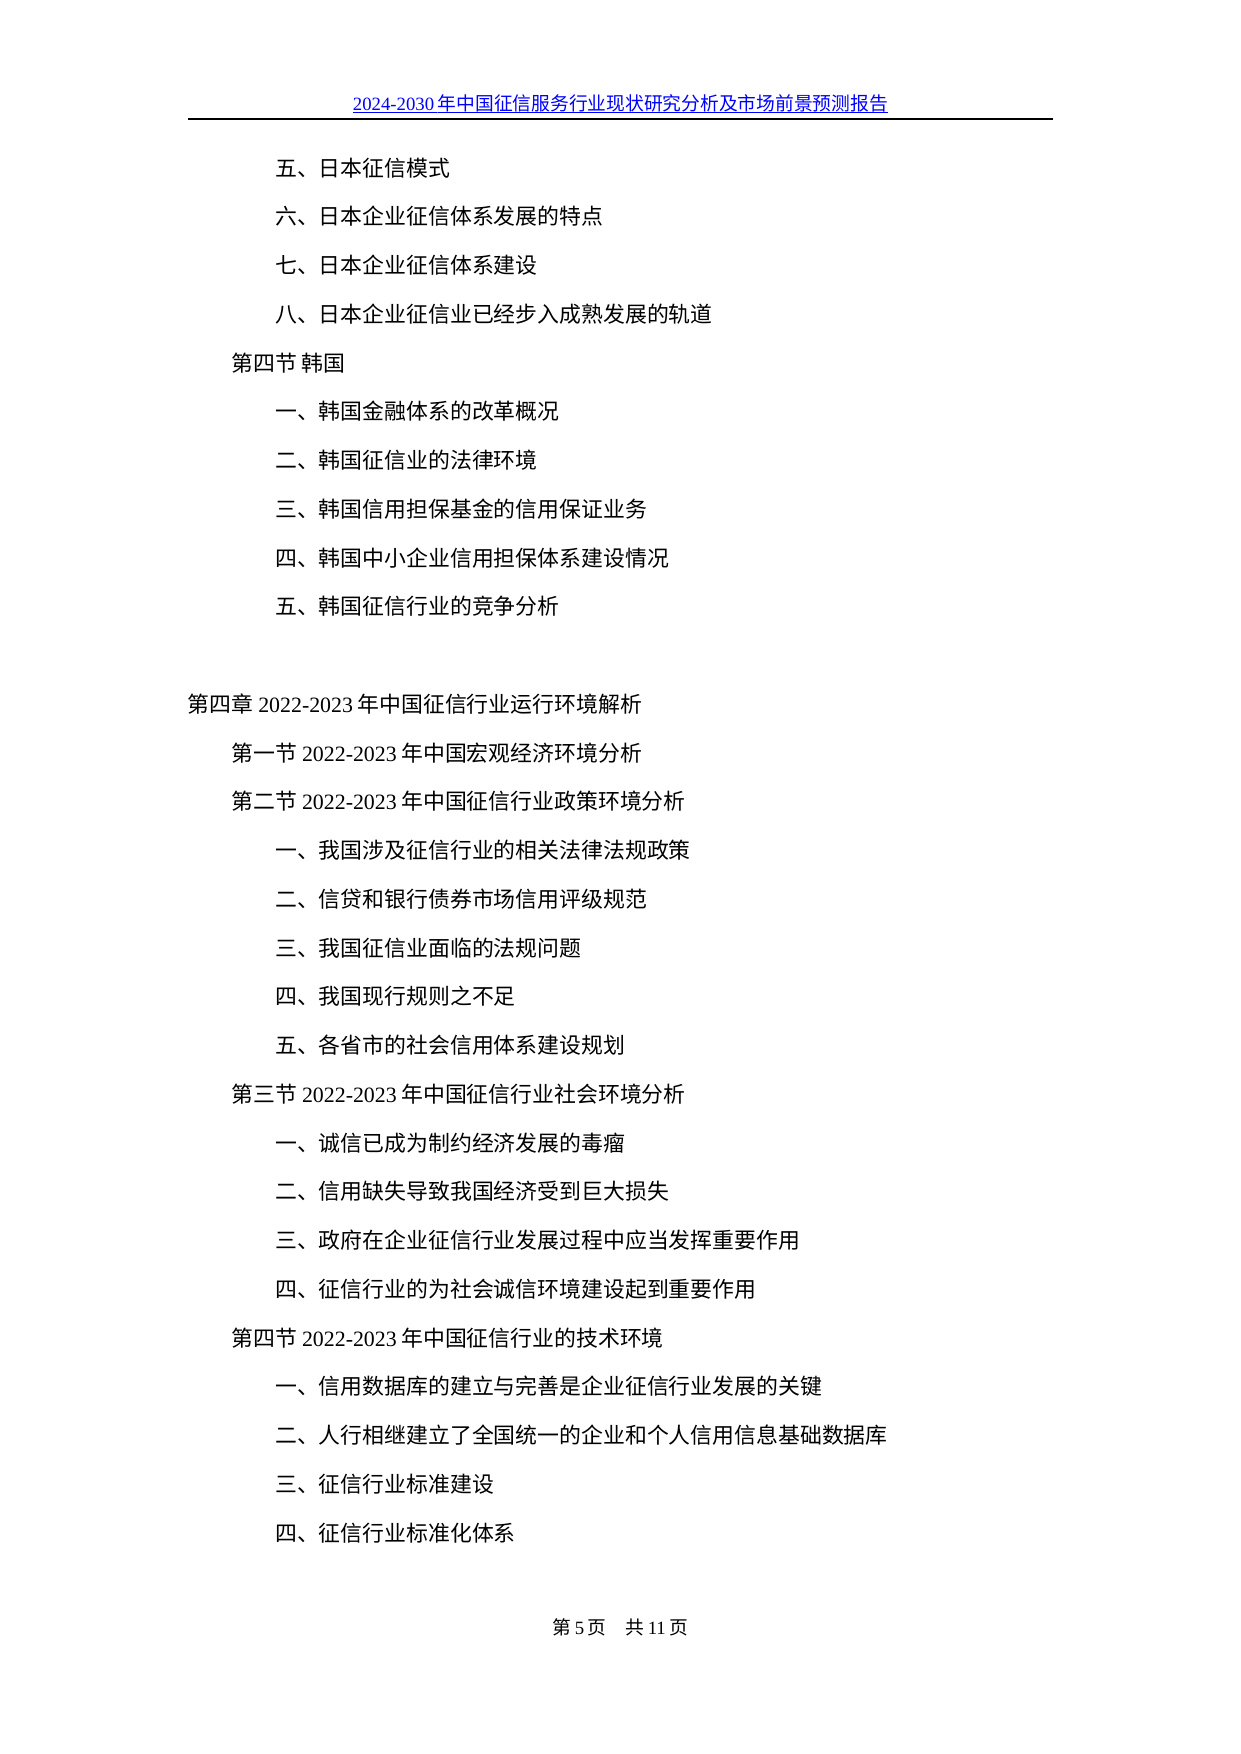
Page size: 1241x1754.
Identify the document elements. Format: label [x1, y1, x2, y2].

text [187, 150, 1053, 1548]
